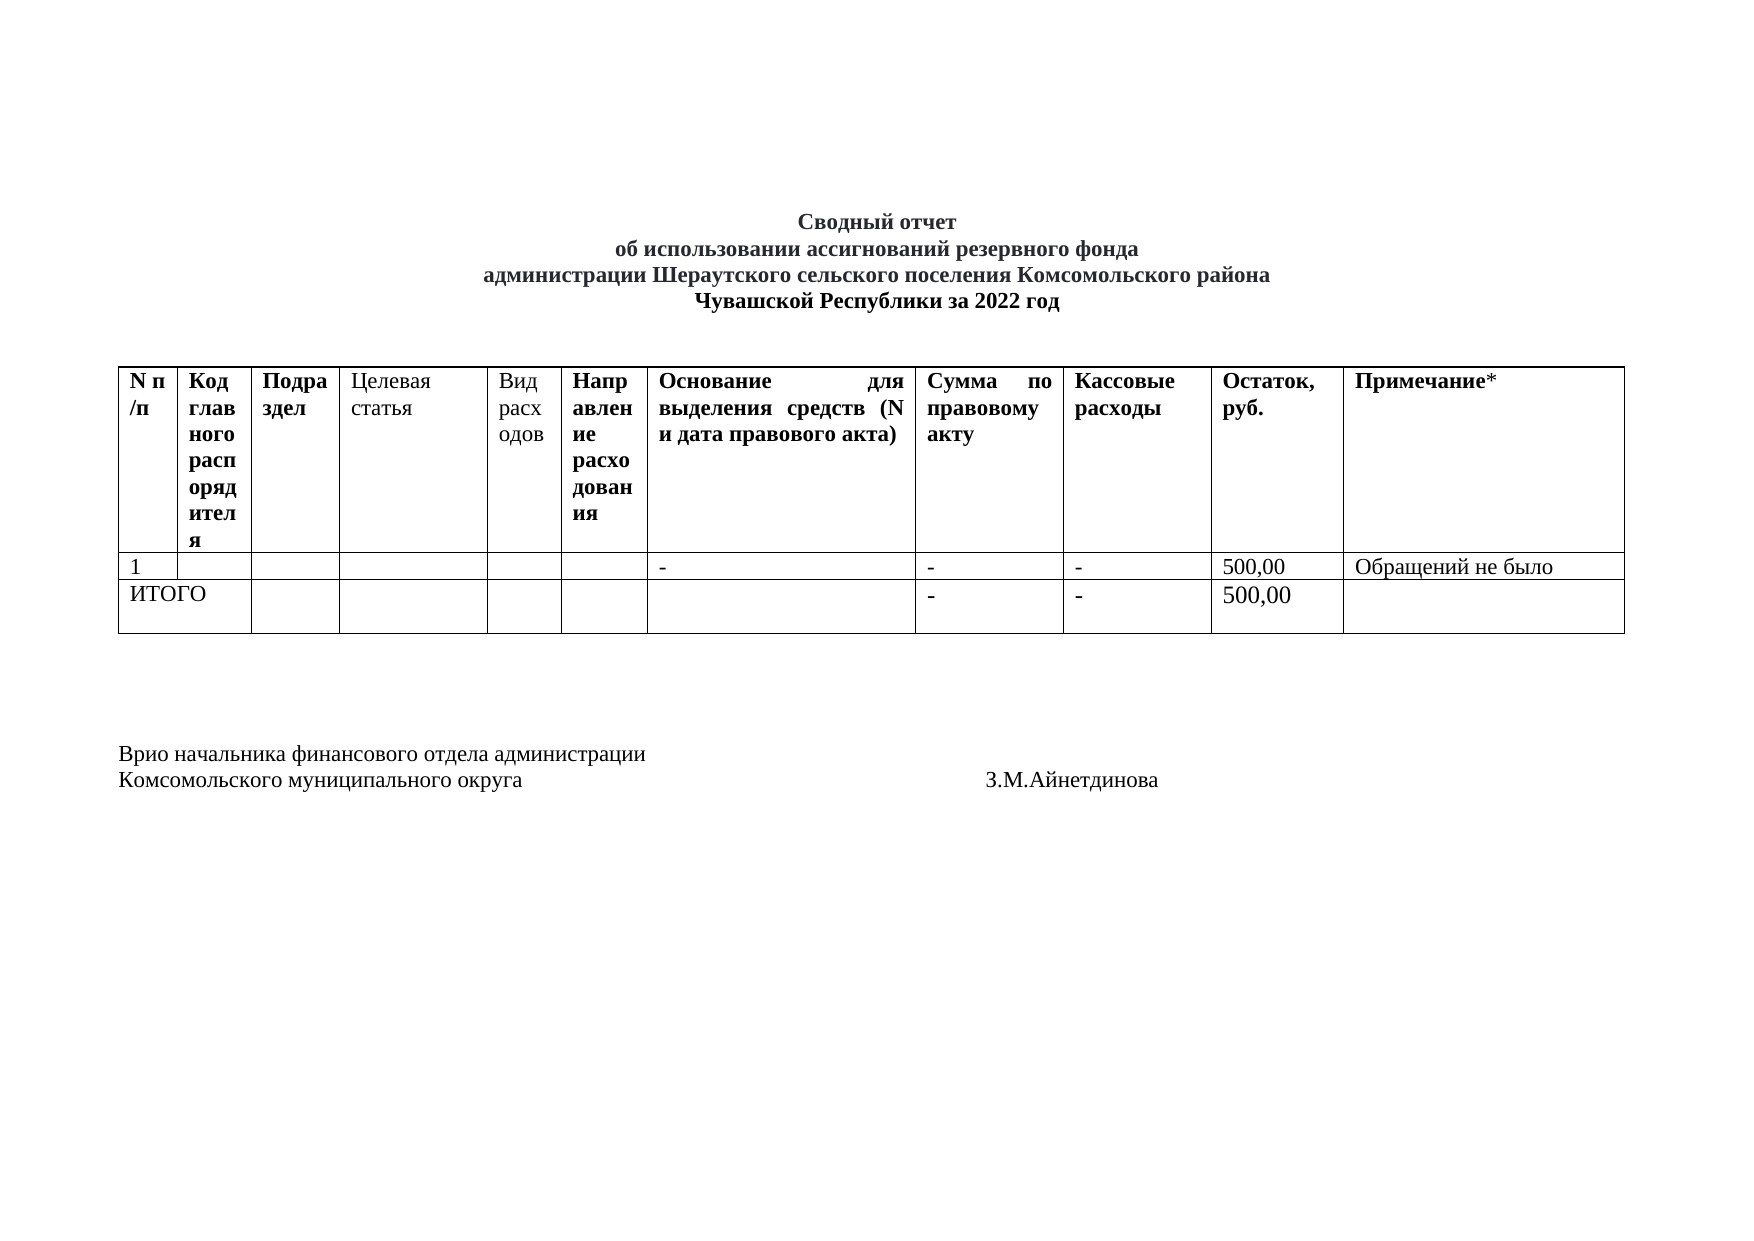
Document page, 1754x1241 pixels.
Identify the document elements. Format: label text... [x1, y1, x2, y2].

table_header Кассовые расходы [1064, 368, 1211, 552]
table_cell 1 [119, 553, 177, 579]
table_header Остаток, руб. [1212, 368, 1343, 552]
table_cell [488, 553, 561, 579]
table_header Примечание* [1344, 368, 1624, 552]
text Комсомольского муниципального округа З.М.Айнетдинова [118, 766, 1636, 792]
table_cell [340, 580, 487, 633]
table_cell 500,00 [1212, 580, 1343, 633]
table_cell [562, 580, 647, 633]
table_header Целевая статья [340, 368, 487, 552]
table_header Код главного распорядителя [178, 368, 251, 552]
table_header Подраздел [252, 368, 339, 552]
table_cell [562, 553, 647, 579]
table_cell 500,00 [1212, 553, 1343, 579]
table_cell - [1064, 580, 1211, 633]
table_cell - [916, 553, 1063, 579]
table_cell [488, 580, 561, 633]
table_cell [178, 553, 251, 579]
table_cell [648, 580, 915, 633]
table_cell Обращений не было [1344, 553, 1624, 579]
table_cell ИТОГО [119, 580, 251, 633]
table_cell - [916, 580, 1063, 633]
table_cell - [1064, 553, 1211, 579]
text Чувашской Республики за 2022 год [118, 287, 1636, 314]
text об использовании ассигнований резервного фонда [118, 235, 1636, 261]
text Сводный отчет [118, 208, 1636, 235]
table_cell [252, 580, 339, 633]
table_cell [1344, 580, 1624, 633]
table_cell [252, 553, 339, 579]
table_header Сумма по правовому акту [916, 368, 1063, 552]
table_header N п/п [119, 368, 177, 552]
text администрации Шераутского сельского поселения Комсомольского района [118, 261, 1636, 287]
table_cell [340, 553, 487, 579]
table_cell - [648, 553, 915, 579]
table_header Вид расходов [488, 368, 561, 552]
table_header Основание для выделения средств (N и дата правового акта) [648, 368, 915, 552]
table_header Направление расходования [562, 368, 647, 552]
text Врио начальника финансового отдела администрации [118, 739, 1636, 766]
